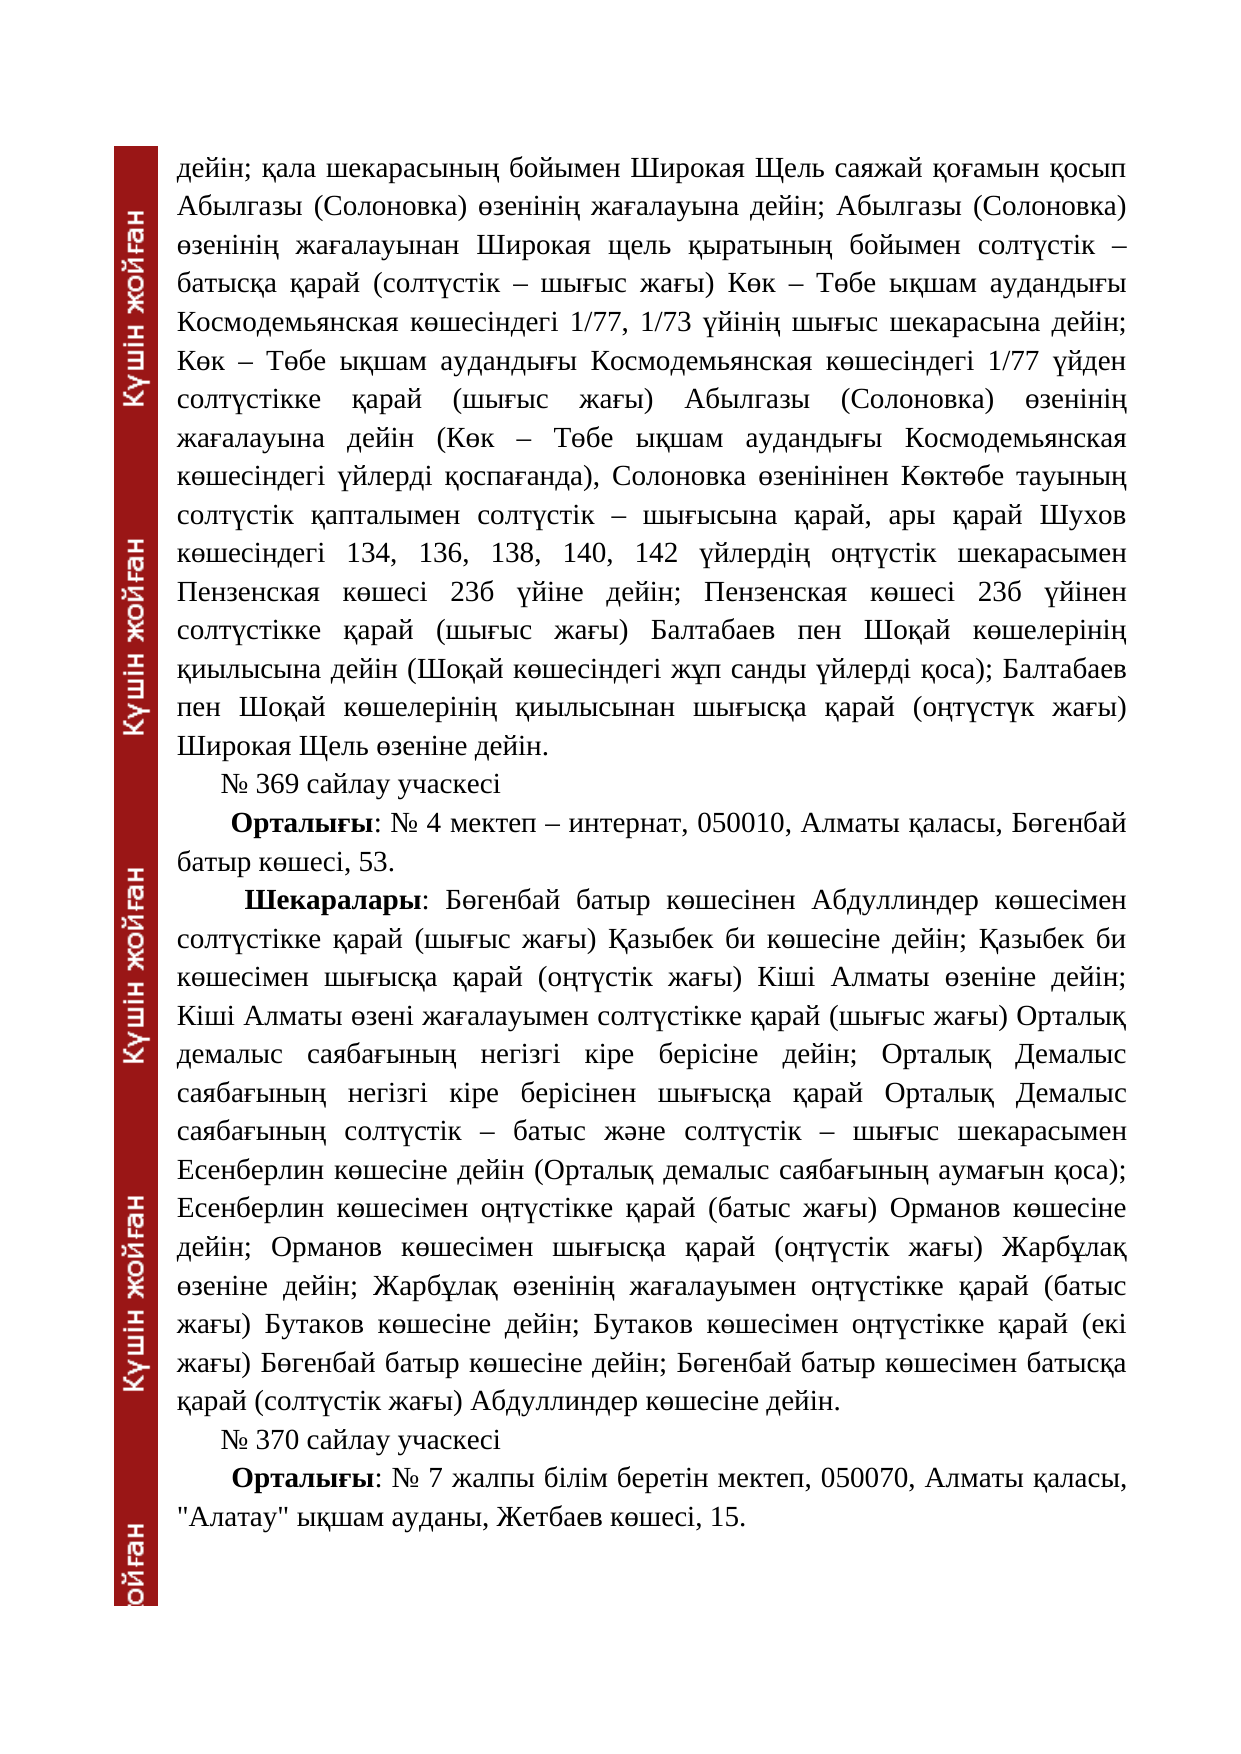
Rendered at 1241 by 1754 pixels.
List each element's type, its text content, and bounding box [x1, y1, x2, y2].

text № 370 сайлау учаскесі [112, 1422, 1128, 1455]
text Орталығы: № 7 жалпы білім беретін мектеп, 050070, Алматы қаласы, "Алатау" ықшам ауданы, Жетбаев көшесі, 15. [112, 1460, 1128, 1532]
picture [114, 146, 158, 150]
picture [114, 1532, 158, 1606]
text № 369 сайлау учаскесі [112, 767, 1128, 800]
picture [114, 1417, 158, 1422]
picture [114, 877, 158, 882]
picture [114, 762, 158, 767]
text Орталығы: № 4 мектеп – интернат, 050010, Алматы қаласы, Бөгенбай батыр көшесі, 53. [112, 805, 1128, 877]
picture [114, 800, 158, 805]
text Шекаралары: Бөгенбай батыр көшесінен Абдуллиндер көшесімен солтүстікке қарай (шығыс жағы) Қазыбек би көшесіне дейін; Қазыбек би көшесімен шығысқа қарай (оңтүстік жағы) Кіші Алматы өзеніне дейін; Кіші Алматы өзені жағалауымен солтүстікке қарай (шығыс жағы) Орталық демалыс саябағының негізгі кіре берісіне дейін; Орталық Демалыс саябағының негізгі кіре берісінен шығысқа қарай Орталық Демалыс саябағының солтүстік – батыс және солтүстік – шығыс шекарасымен Есенберлин көшесіне дейін (Орталық демалыс саябағының аумағын қоса); Есенберлин көшесімен оңтүстікке қарай (батыс жағы) Орманов көшесіне дейін; Орманов көшесімен шығысқа қарай (оңтүстік жағы) Жарбұлақ өзеніне дейін; Жарбұлақ өзенінің жағалауымен оңтүстікке қарай (батыс жағы) Бутаков көшесіне дейін; Бутаков көшесімен оңтүстікке қарай (екі жағы) Бөгенбай батыр көшесіне дейін; Бөгенбай батыр көшесімен батысқа қарай (солтүстік жағы) Абдуллиндер көшесіне дейін. [112, 882, 1128, 1417]
picture [114, 1455, 158, 1460]
